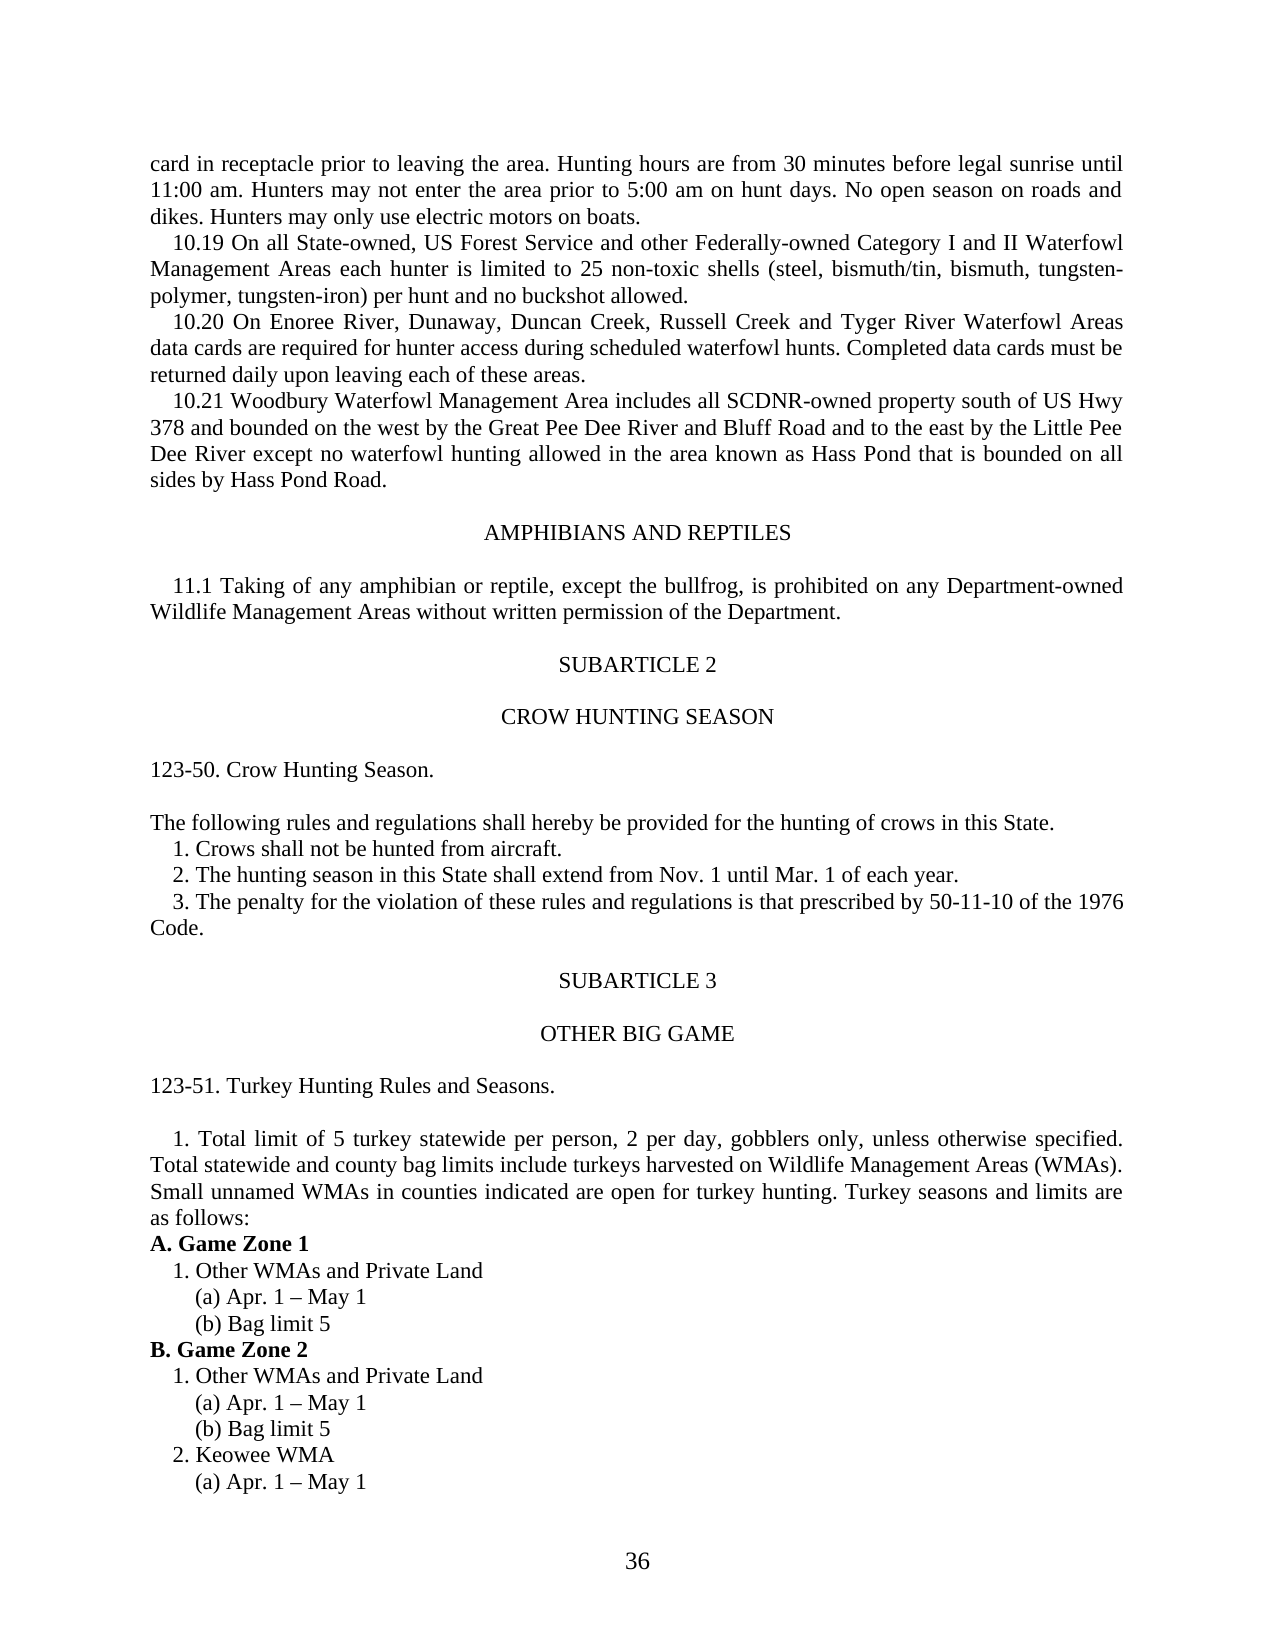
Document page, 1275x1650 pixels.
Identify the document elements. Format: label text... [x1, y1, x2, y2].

text (a) Apr. 1 – May 1 [150, 1283, 1125, 1309]
text OTHER BIG GAME [150, 1020, 1125, 1046]
text A. Game Zone 1 [150, 1231, 1125, 1257]
text 2. Keowee WMA [150, 1441, 1125, 1468]
text SUBARTICLE 2 [150, 651, 1125, 677]
text 10.20 On Enoree River, Dunaway, Duncan Creek, Russell Creek and Tyger River Waterfowl Areas data cards are required for hunter access during scheduled waterfowl hunts. Completed data cards must be returned daily upon leaving each of these areas. [150, 308, 1125, 387]
text 1. Total limit of 5 turkey statewide per person, 2 per day, gobblers only, unless otherwise specified. Total statewide and county bag limits include turkeys harvested on Wildlife Management Areas (WMAs). Small unnamed WMAs in counties indicated are open for turkey hunting. Turkey seasons and limits are as follows: [150, 1125, 1125, 1231]
text 1. Crows shall not be hunted from aircraft. [150, 835, 1125, 862]
text (a) Apr. 1 – May 1 [150, 1468, 1125, 1494]
text 10.21 Woodbury Waterfowl Management Area includes all SCDNR-owned property south of US Hwy 378 and bounded on the west by the Great Pee Dee River and Bluff Road and to the east by the Little Pee Dee River except no waterfowl hunting allowed in the area known as Hass Pond that is bounded on all sides by Hass Pond Road. [150, 387, 1125, 493]
text Crow Hunting Season [150, 703, 1125, 730]
text 2. The hunting season in this State shall extend from Nov. 1 until Mar. 1 of each year. [150, 862, 1125, 888]
text (b) Bag limit 5 [150, 1415, 1125, 1441]
text 3. The penalty for the violation of these rules and regulations is that prescribed by 50-11-10 of the 1976 Code. [150, 888, 1125, 941]
text SUBARTICLE 3 [150, 967, 1125, 993]
text AMPHIBIANS AND REPTILES [150, 519, 1125, 545]
text 123-50. Crow Hunting Season. [150, 756, 1125, 782]
text 11.1 Taking of any amphibian or reptile, except the bullfrog, is prohibited on any Department-owned Wildlife Management Areas without written permission of the Department. [150, 572, 1125, 624]
text (b) Bag limit 5 [150, 1309, 1125, 1336]
text 1. Other WMAs and Private Land [150, 1362, 1125, 1389]
text The following rules and regulations shall hereby be provided for the hunting of crows in this State. [150, 809, 1125, 835]
text 10.19 On all State-owned, US Forest Service and other Federally-owned Category I and II Waterfowl Management Areas each hunter is limited to 25 non-toxic shells (steel, bismuth/tin, bismuth, tungsten-polymer, tungsten-iron) per hunt and no buckshot allowed. [150, 229, 1125, 308]
text (a) Apr. 1 – May 1 [150, 1389, 1125, 1415]
text 123-51. Turkey Hunting Rules and Seasons. [150, 1072, 1125, 1099]
text B. Game Zone 2 [150, 1336, 1125, 1362]
text 1. Other WMAs and Private Land [150, 1257, 1125, 1283]
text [150, 150, 1125, 229]
